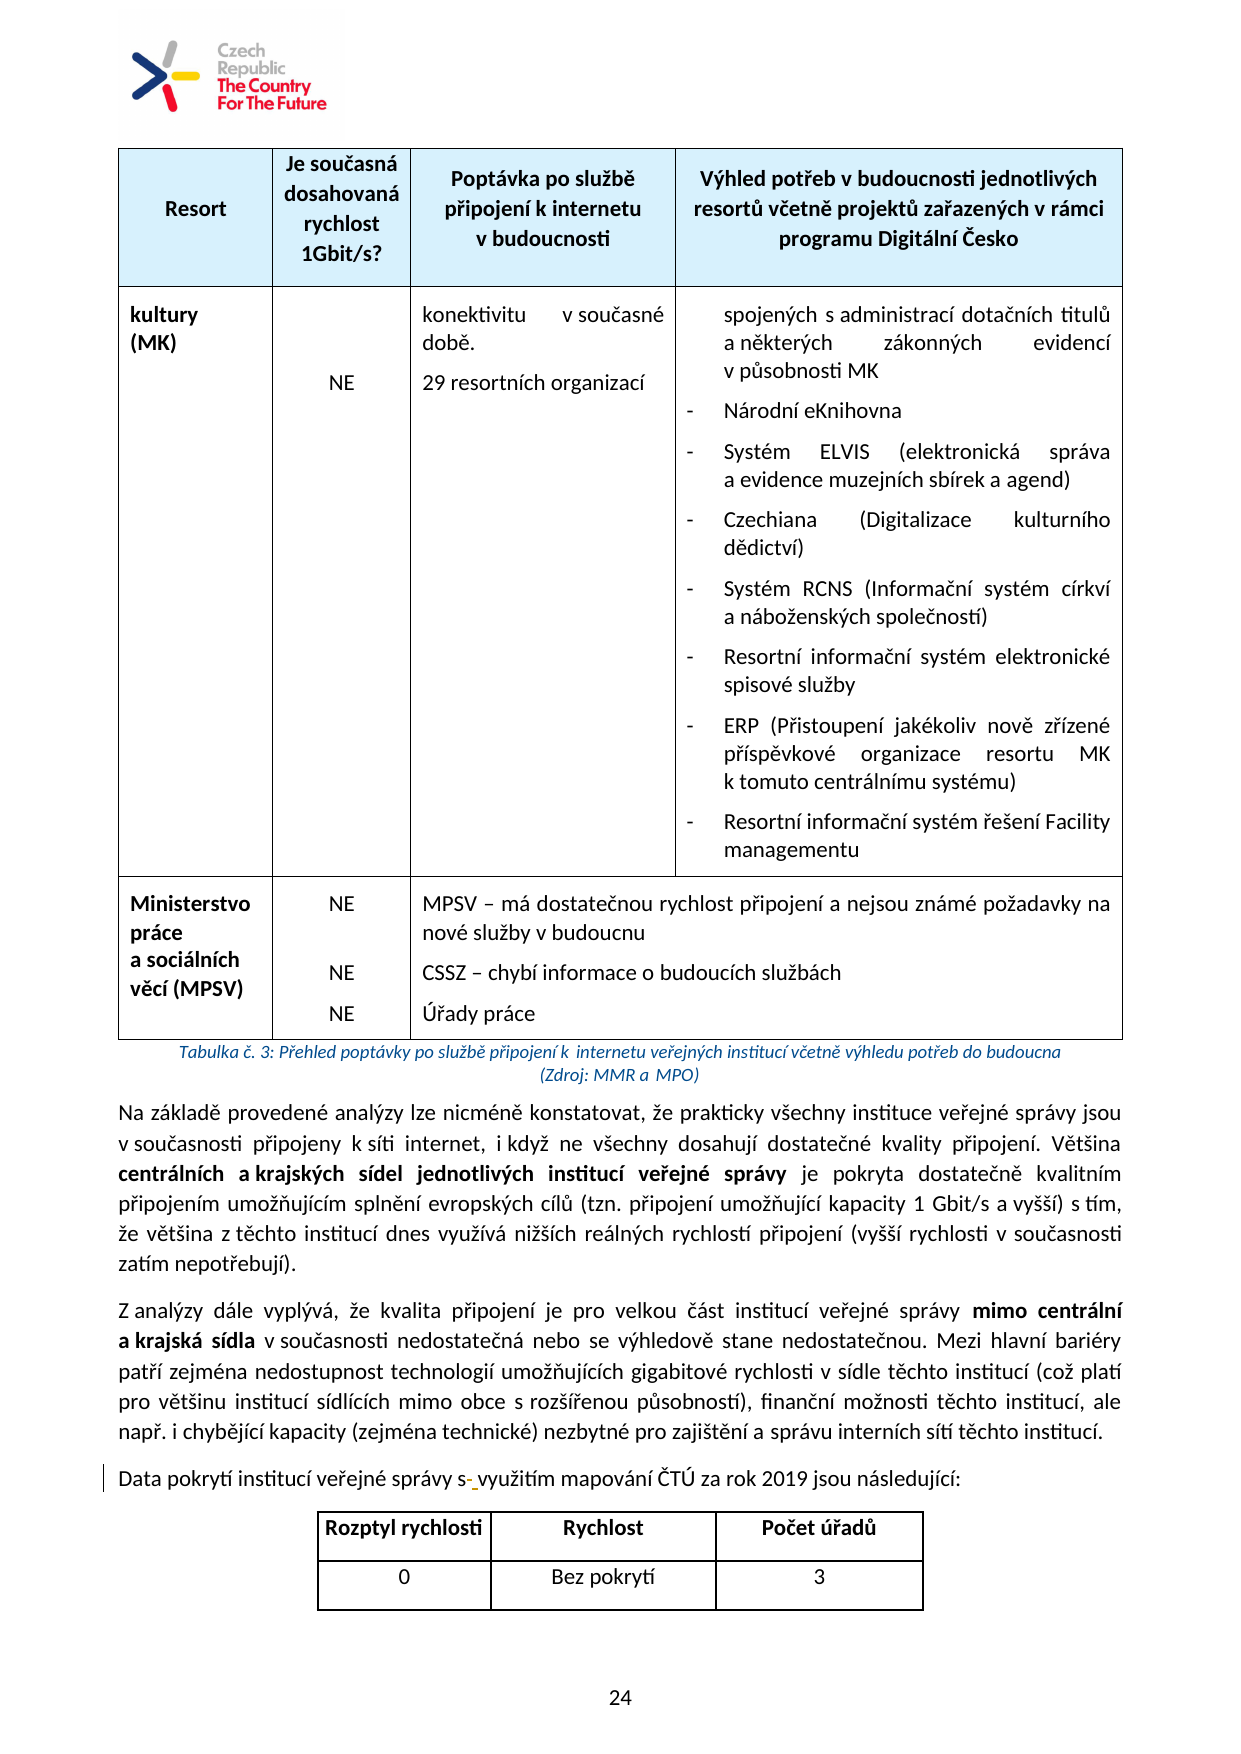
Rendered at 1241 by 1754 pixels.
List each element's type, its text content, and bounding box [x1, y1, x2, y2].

table_cell MK nemá dostačující konektivitu v současné době. 29 resortních organizací [411, 287, 675, 876]
table_cell Ministerstvo kultury (MK) [119, 287, 272, 876]
table_header Resort [119, 149, 272, 286]
table_cell 3 [717, 1562, 922, 1609]
table_header Je současná dosahovaná rychlost 1Gbit/s? [273, 149, 410, 286]
table_header Rychlost [492, 1513, 715, 1560]
table_cell 0 [319, 1562, 490, 1609]
text Na základě provedené analýzy lze nicméně konstatovat, že prakticky všechny instituce veřejné správy jsou v současnosti připojeny k síti internet, i když ne všechny dosahují dostatečné kvality připojení. Většina centrálních a krajských sídel jednotlivých institucí veřejné správy je pokryta dostatečně kvalitním připojením umožňujícím splnění evropských cílů (tzn. připojení umožňující kapacity 1 Gbit/s a vyšší) s tím, že většina z těchto institucí dnes využívá nižších reálných rychlostí připojení (vyšší rychlosti v současnosti zatím nepotřebují). [118, 1098, 1122, 1278]
table_header Počet úřadů [717, 1513, 922, 1560]
table_header Rozptyl rychlosti [319, 1513, 490, 1560]
text Tabulka č. 3: Přehled poptávky po službě připojení k internetu veřejných institucí včetně výhledu potřeb do budoucna (Zdroj: MMR a MPO) [118, 1040, 1122, 1086]
table_cell MPSV – má dostatečnou rychlost připojení a nejsou známé požadavky na nové služby v budoucnu CSSZ – chybí informace o budoucích službách Úřady práce [411, 877, 1122, 1039]
table_header Výhled potřeb v budoucnosti jednotlivých resortů včetně projektů zařazených v rámci programu Digitální Česko [676, 149, 1122, 286]
table_cell Bez pokrytí [492, 1562, 715, 1609]
text Data pokrytí institucí veřejné správy svyužitím mapování ČTÚ za rok 2019 jsou následující: [118, 1464, 1122, 1492]
table_header Poptávka po službě připojení k internetu v budoucnosti [411, 149, 675, 286]
table_cell NE NE [273, 287, 410, 876]
text Z analýzy dále vyplývá, že kvalita připojení je pro velkou část institucí veřejné správy mimo centrální a krajská sídla v současnosti nedostatečná nebo se výhledově stane nedostatečnou. Mezi hlavní bariéry patří zejména nedostupnost technologií umožňujících gigabitové rychlosti v sídle těchto institucí (což platí pro většinu institucí sídlících mimo obce s rozšířenou působností), finanční možnosti těchto institucí, ale např. i chybějící kapacity (zejména technické) nezbytné pro zajištění a správu interních sítí těchto institucí. [118, 1296, 1122, 1445]
table_cell NE NE NE [273, 877, 410, 1039]
picture [118, 9, 345, 141]
table_cell Ministerstvo práce a sociálních věcí (MPSV) [119, 877, 272, 1039]
